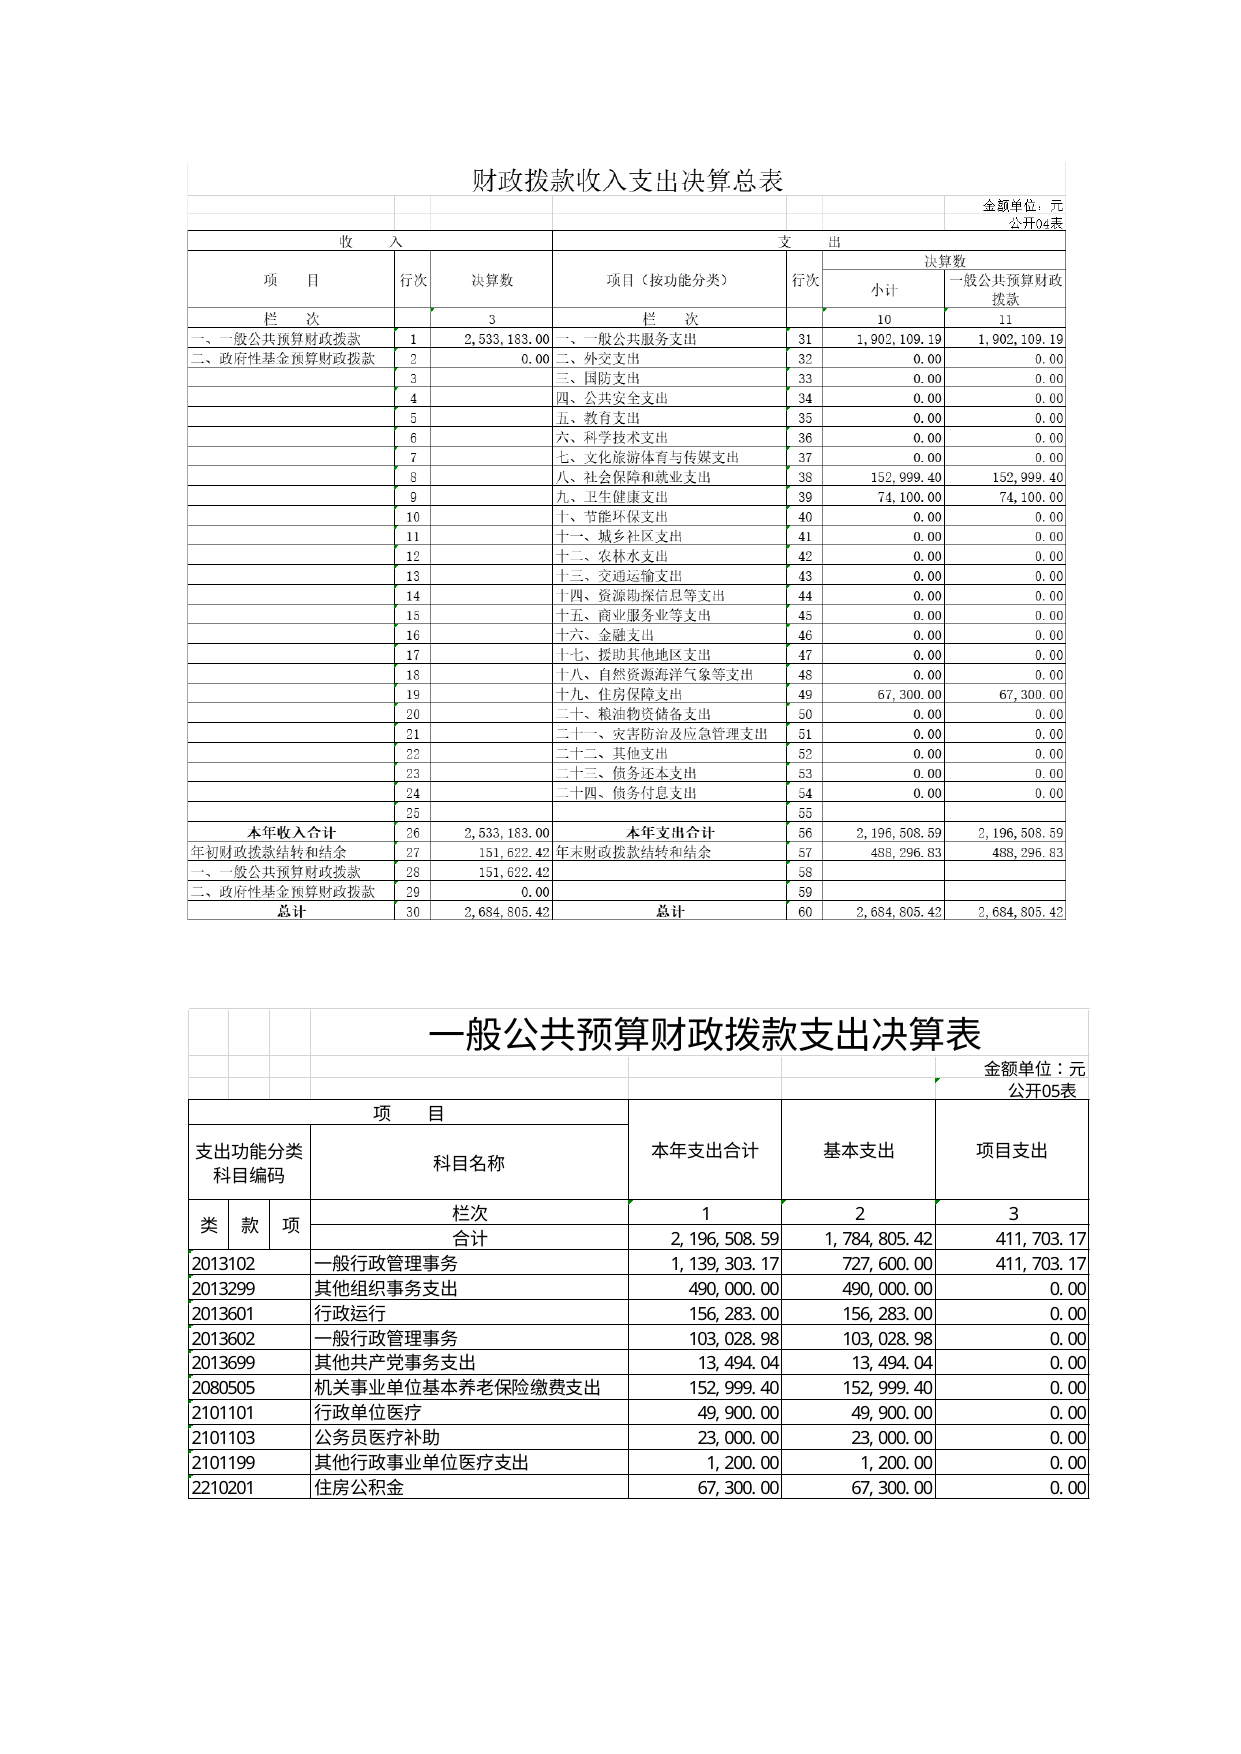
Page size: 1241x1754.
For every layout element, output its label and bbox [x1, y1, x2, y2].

picture [187, 162, 1066, 920]
